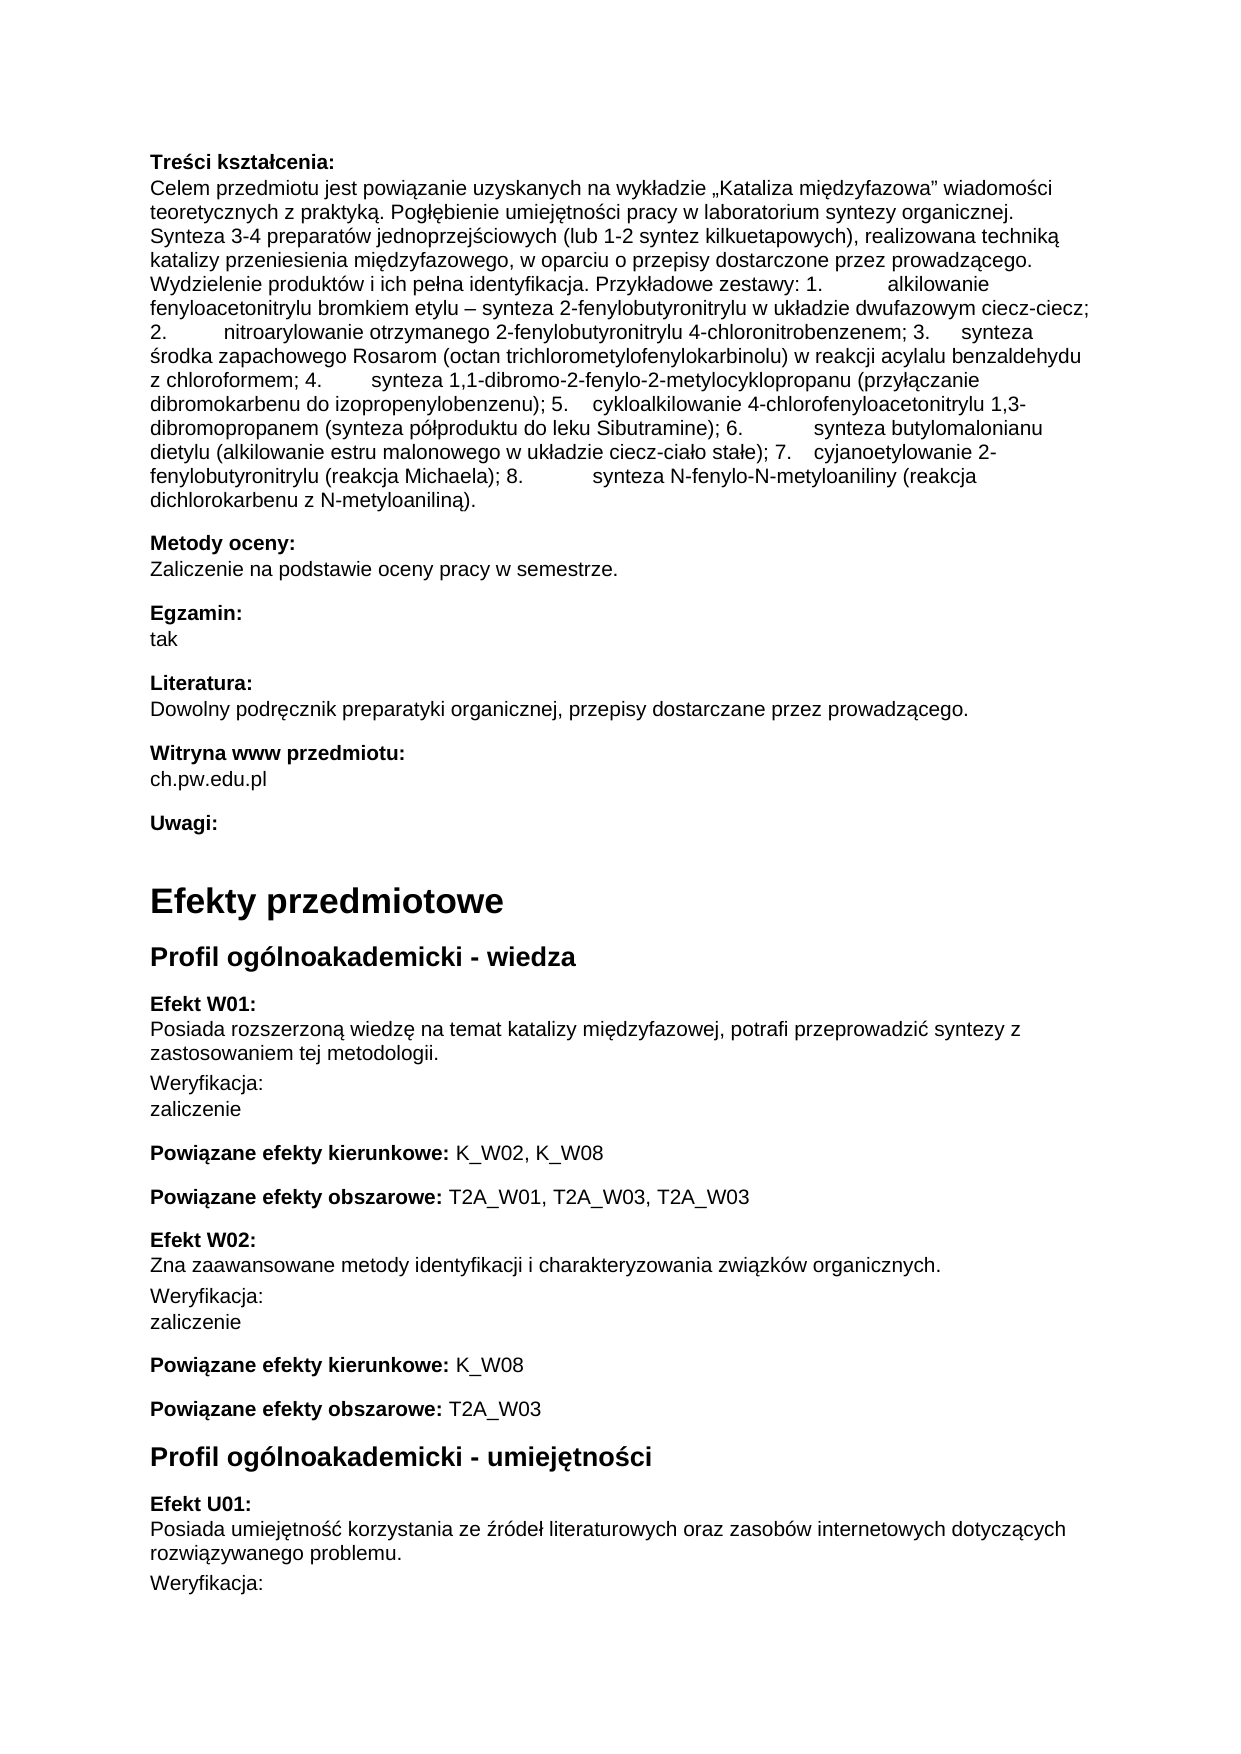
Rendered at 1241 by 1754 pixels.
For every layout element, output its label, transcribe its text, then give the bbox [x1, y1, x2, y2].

text Powiązane efekty obszarowe: T2A_W03 [150, 1397, 1090, 1421]
text Egzamin: [150, 601, 1090, 625]
text Metody oceny: [150, 531, 1090, 555]
text zaliczenie [150, 1309, 1090, 1333]
text Treści kształcenia: [150, 150, 1090, 174]
subtitle Profil ogólnoakademicki - wiedza [150, 941, 1090, 972]
text Zna zaawansowane metody identyfikacji i charakteryzowania związków organicznych. [150, 1253, 1090, 1277]
text Zaliczenie na podstawie oceny pracy w semestrze. [150, 557, 1090, 581]
text Literatura: [150, 671, 1090, 695]
text Powiązane efekty kierunkowe: K_W02, K_W08 [150, 1141, 1090, 1165]
text Dowolny podręcznik preparatyki organicznej, przepisy dostarczane przez prowadzącego. [150, 697, 1090, 721]
text Uwagi: [150, 810, 1090, 834]
text tak [150, 627, 1090, 651]
text Posiada umiejętność korzystania ze źródeł literaturowych oraz zasobów internetowych dotyczących rozwiązywanego problemu. [150, 1517, 1090, 1565]
text Powiązane efekty obszarowe: T2A_W01, T2A_W03, T2A_W03 [150, 1184, 1090, 1208]
text Weryfikacja: [150, 1283, 1090, 1307]
text Weryfikacja: [150, 1071, 1090, 1095]
text Posiada rozszerzoną wiedzę na temat katalizy międzyfazowej, potrafi przeprowadzić syntezy z zastosowaniem tej metodologii. [150, 1017, 1090, 1065]
text Efekt W01: [150, 992, 1090, 1016]
subtitle Profil ogólnoakademicki - umiejętności [150, 1441, 1090, 1472]
text Celem przedmiotu jest powiązanie uzyskanych na wykładzie „Kataliza międzyfazowa” wiadomości teoretycznych z praktyką. Pogłębienie umiejętności pracy w laboratorium syntezy organicznej. Synteza 3-4 preparatów jednoprzejściowych (lub 1-2 syntez kilkuetapowych), realizowana techniką katalizy przeniesienia międzyfazowego, w oparciu o przepisy dostarczone przez prowadzącego. Wydzielenie produktów i ich pełna identyfikacja. Przykładowe zestawy: 1. alkilowanie fenyloacetonitrylu bromkiem etylu – synteza 2-fenylobutyronitrylu w układzie dwufazowym ciecz-ciecz; 2. nitroarylowanie otrzymanego 2-fenylobutyronitrylu 4-chloronitrobenzenem; 3. synteza środka zapachowego Rosarom (octan trichlorometylofenylokarbinolu) w reakcji acylalu benzaldehydu z chloroformem; 4. synteza 1,1-dibromo-2-fenylo-2-metylocyklopropanu (przyłączanie dibromokarbenu do izopropenylobenzenu); 5. cykloalkilowanie 4-chlorofenyloacetonitrylu 1,3-dibromopropanem (synteza półproduktu do leku Sibutramine); 6. synteza butylomalonianu dietylu (alkilowanie estru malonowego w układzie ciecz-ciało stałe); 7. cyjanoetylowanie 2-fenylobutyronitrylu (reakcja Michaela); 8. synteza N-fenylo-N-metyloaniliny (reakcja dichlorokarbenu z N-metyloaniliną). [150, 176, 1090, 511]
text ch.pw.edu.pl [150, 767, 1090, 791]
text Weryfikacja: [150, 1571, 1090, 1595]
text zaliczenie [150, 1097, 1090, 1121]
text Powiązane efekty kierunkowe: K_W08 [150, 1353, 1090, 1377]
text Efekt U01: [150, 1492, 1090, 1516]
text Witryna www przedmiotu: [150, 741, 1090, 764]
subtitle Efekty przedmiotowe [150, 880, 1090, 921]
text Efekt W02: [150, 1228, 1090, 1252]
